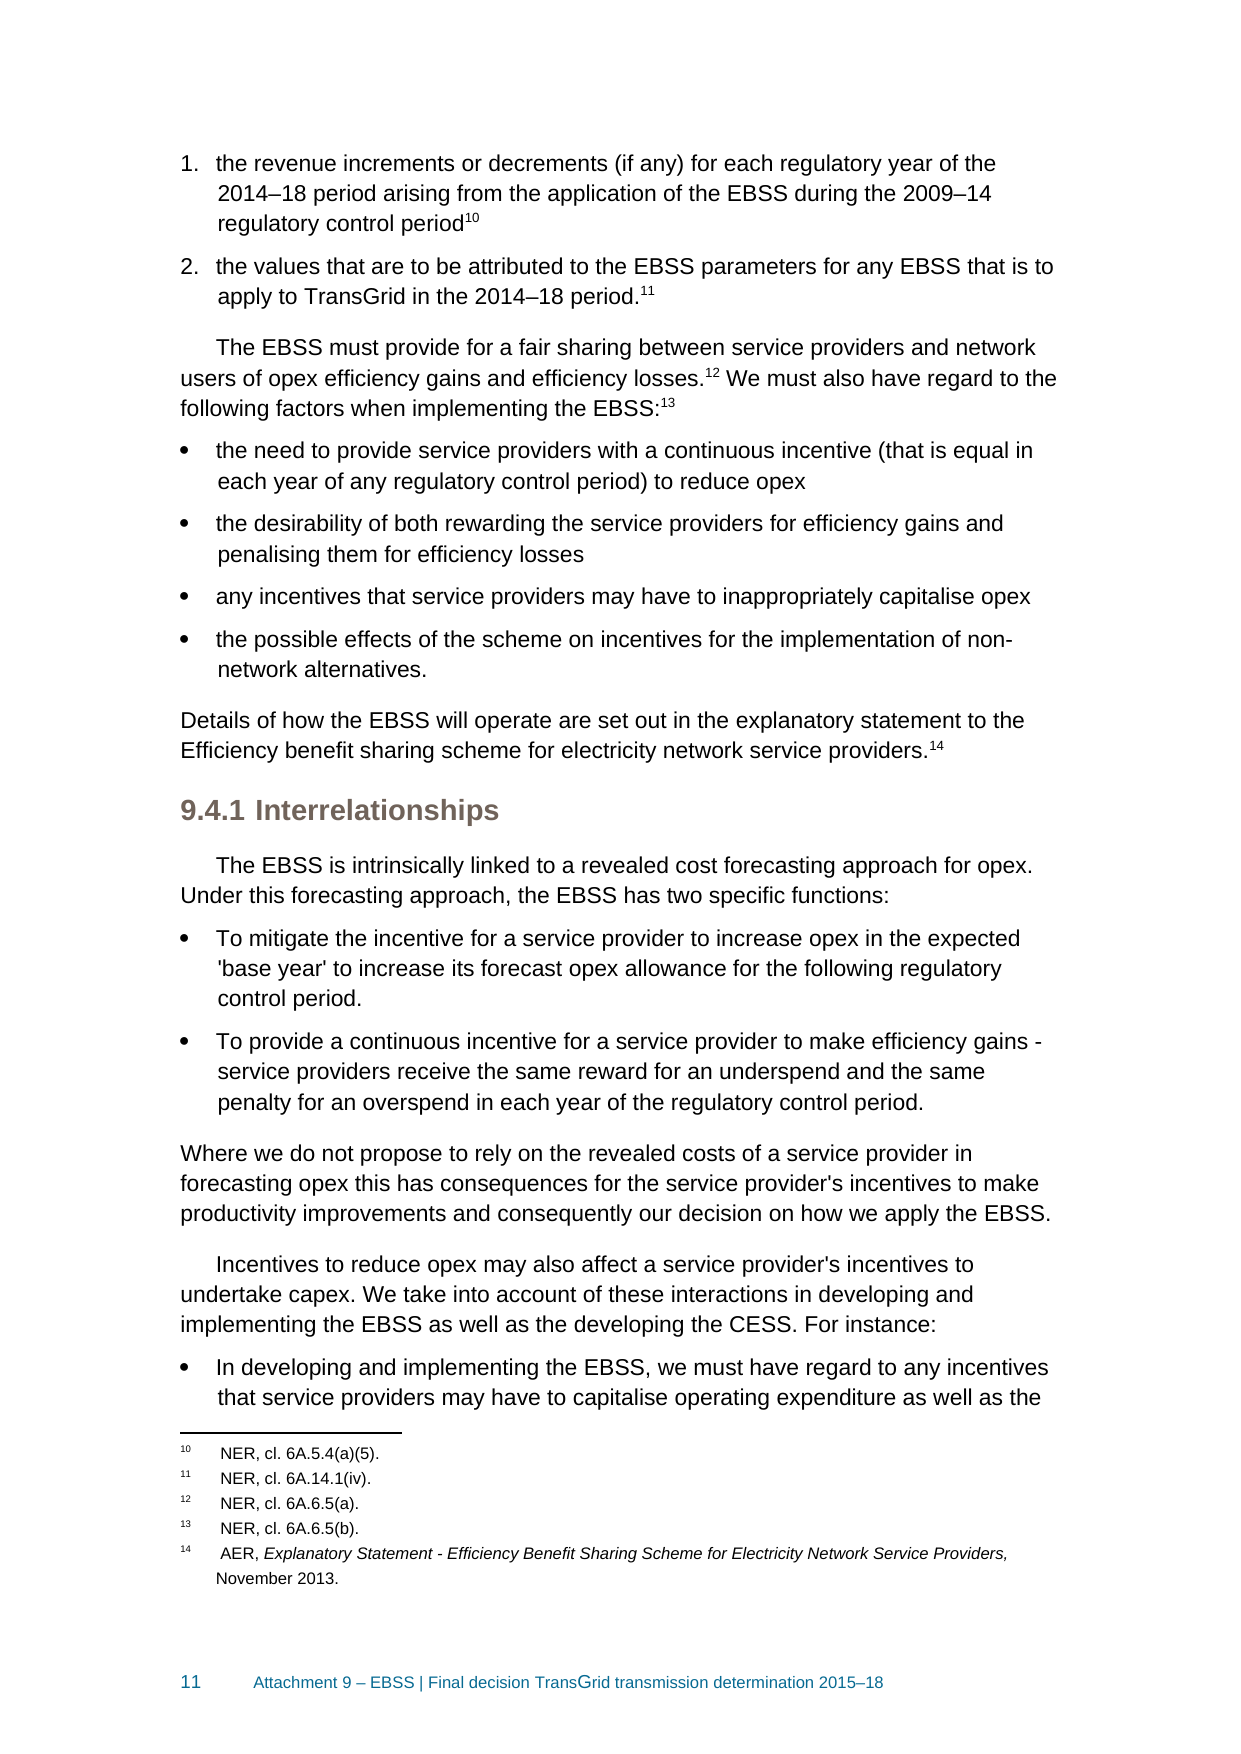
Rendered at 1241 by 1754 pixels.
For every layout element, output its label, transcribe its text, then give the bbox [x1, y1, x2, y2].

text Details of how the EBSS will operate are set out in the explanatory statement to the Efficiency benefit sharing scheme for electricity network service providers. [180, 707, 1063, 764]
picture [382, 1679, 390, 1686]
picture [371, 1679, 380, 1686]
list To mitigate the incentive for a service provider to increase opex in the expected 'base year' to increase its forecast opex allowance for the following regulatory control period. [180, 925, 1063, 1012]
list the desirability of both rewarding the service providers for efficiency gains and penalising them for efficiency losses [180, 510, 1063, 567]
list The EBSS is intrinsically linked to a revealed cost forecasting approach for opex. Under this forecasting approach, the EBSS has two specific functions: [180, 852, 1063, 909]
picture [626, 1679, 633, 1685]
picture [875, 1676, 883, 1688]
list any incentives that service providers may have to inappropriately capitalise opex [180, 583, 1063, 610]
subtitle Interrelationships [180, 793, 1063, 826]
picture [723, 1679, 731, 1688]
picture [779, 1679, 786, 1685]
picture [515, 1679, 520, 1687]
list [180, 1354, 1063, 1411]
picture [292, 1676, 298, 1688]
picture [443, 1679, 449, 1688]
list the need to provide service providers with a continuous incentive (that is equal in each year of any regulatory control period) to reduce opex [180, 437, 1063, 494]
picture [452, 1679, 459, 1685]
picture [470, 1676, 476, 1688]
list the revenue increments or decrements (if any) for each regulatory year of the 2014–18 period arising from the application of the EBSS during the 2009–14 regulatory control period [180, 150, 1063, 237]
list To provide a continuous incentive for a service provider to make efficiency gains - service providers receive the same reward for an underspend and the same penalty for an overspend in each year of the regulatory control period. [180, 1028, 1063, 1115]
list Incentives to reduce opex may also affect a service provider's incentives to undertake capex. We take into account of these interactions in developing and implementing the EBSS as well as the developing the CESS. For instance: [180, 1251, 1063, 1338]
list the possible effects of the scheme on incentives for the implementation of non-network alternatives. [180, 626, 1063, 683]
list the values that are to be attributed to the EBSS parameters for any EBSS that is to apply to TransGrid in the 2014–18 period. [180, 253, 1063, 310]
text Where we do not propose to rely on the revealed costs of a service provider in forecasting opex this has consequences for the service provider's incentives to make productivity improvements and consequently our decision on how we apply the EBSS. [180, 1139, 1063, 1226]
list The EBSS must provide for a fair sharing between service providers and network users of opex efficiency gains and efficiency losses. We must also have regard to the following factors when implementing the EBSS: [180, 334, 1063, 421]
